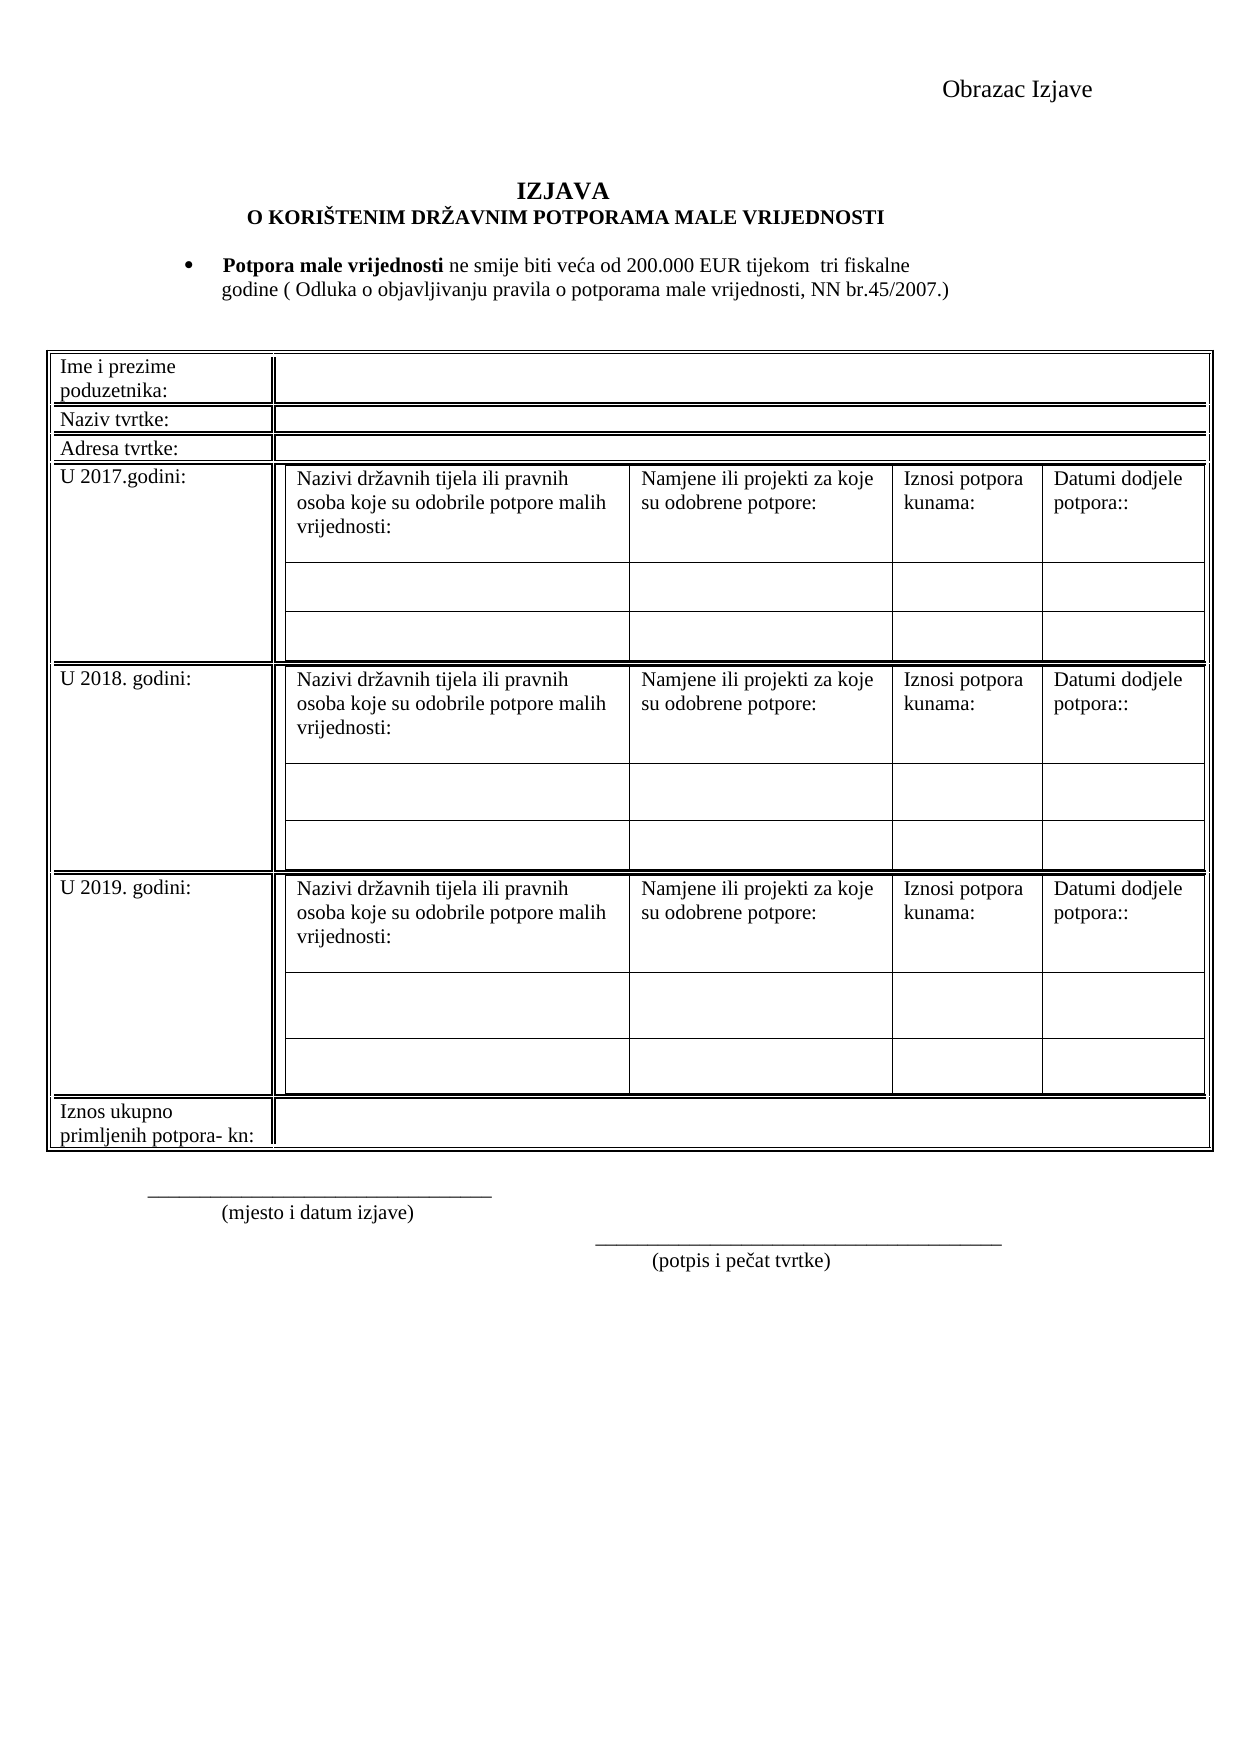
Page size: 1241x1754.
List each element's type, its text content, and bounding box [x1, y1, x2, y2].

table_cell Adresa tvrtke: [49, 431, 273, 460]
list Potpora male vrijednosti ne smije biti veća od 200.000 EUR tijekom tri fiskalne [185, 253, 1093, 277]
table_cell [274, 1094, 1211, 1147]
table_cell Naziv tvrtke: [49, 402, 273, 431]
table_cell U 2017.godini: [49, 460, 273, 661]
text IZJAVA [443, 176, 1093, 205]
table_cell Iznos ukupno primljenih potpora- kn: [49, 1094, 273, 1147]
text (mjesto i datum izjave) _______________________________________ [148, 1199, 1093, 1248]
table_header [274, 354, 1209, 402]
text O KORIŠTENIM DRŽAVNIM POTPORAMA MALE VRIJEDNOSTI [148, 205, 1093, 229]
table_cell U 2018. godini: [49, 661, 273, 870]
table_cell [274, 460, 1211, 661]
table_cell [274, 402, 1211, 431]
table_cell [274, 661, 1211, 870]
text _________________________________ [148, 1176, 1093, 1199]
table_cell [274, 431, 1211, 460]
table_cell U 2019. godini: [49, 870, 273, 1094]
table_cell [274, 870, 1211, 1094]
text (potpis i pečat tvrtke) [295, 1248, 1093, 1272]
text godine ( Odluka o objavljivanju pravila o potporama male vrijednosti, NN br.45/2007.) [185, 277, 1093, 301]
table_header Ime i prezime poduzetnika: [51, 354, 273, 402]
